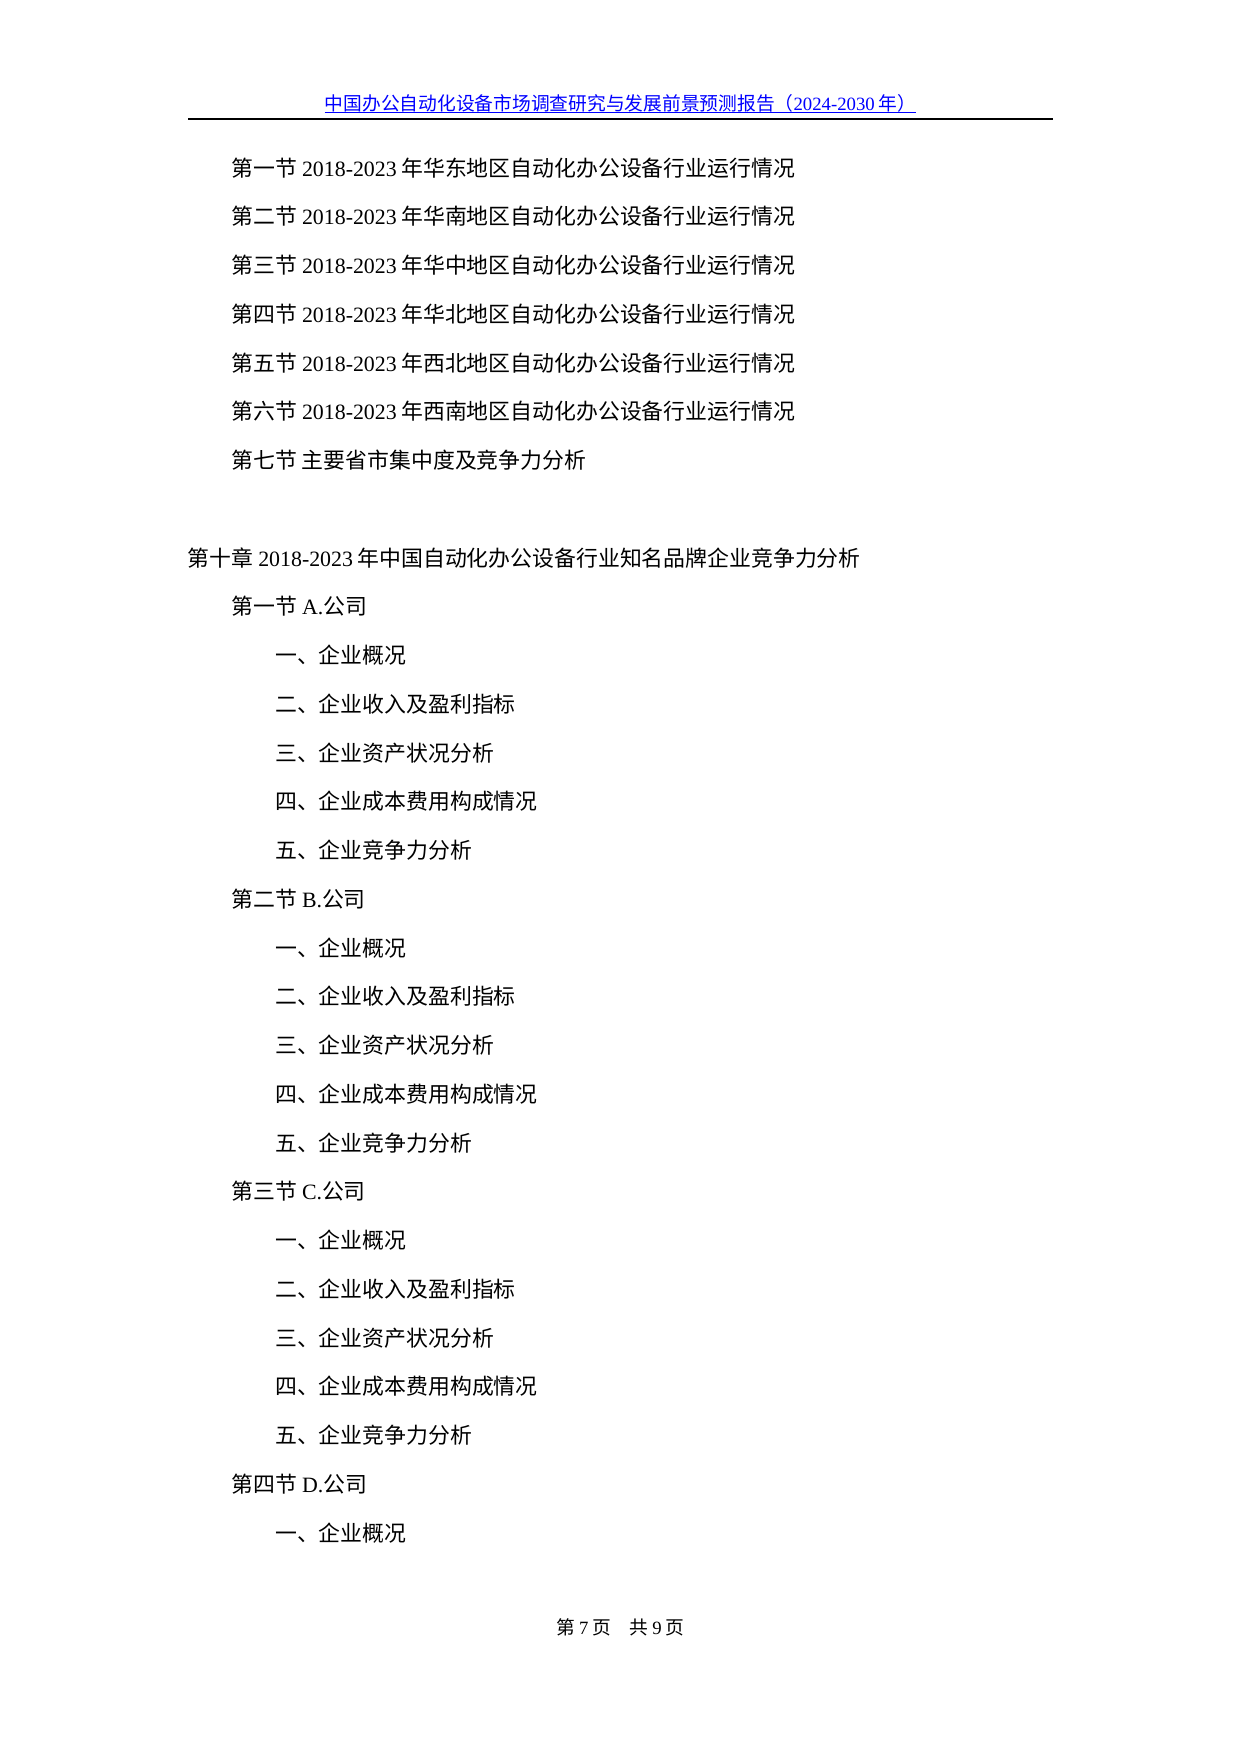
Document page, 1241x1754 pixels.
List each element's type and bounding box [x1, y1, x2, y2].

text [187, 150, 1053, 1548]
